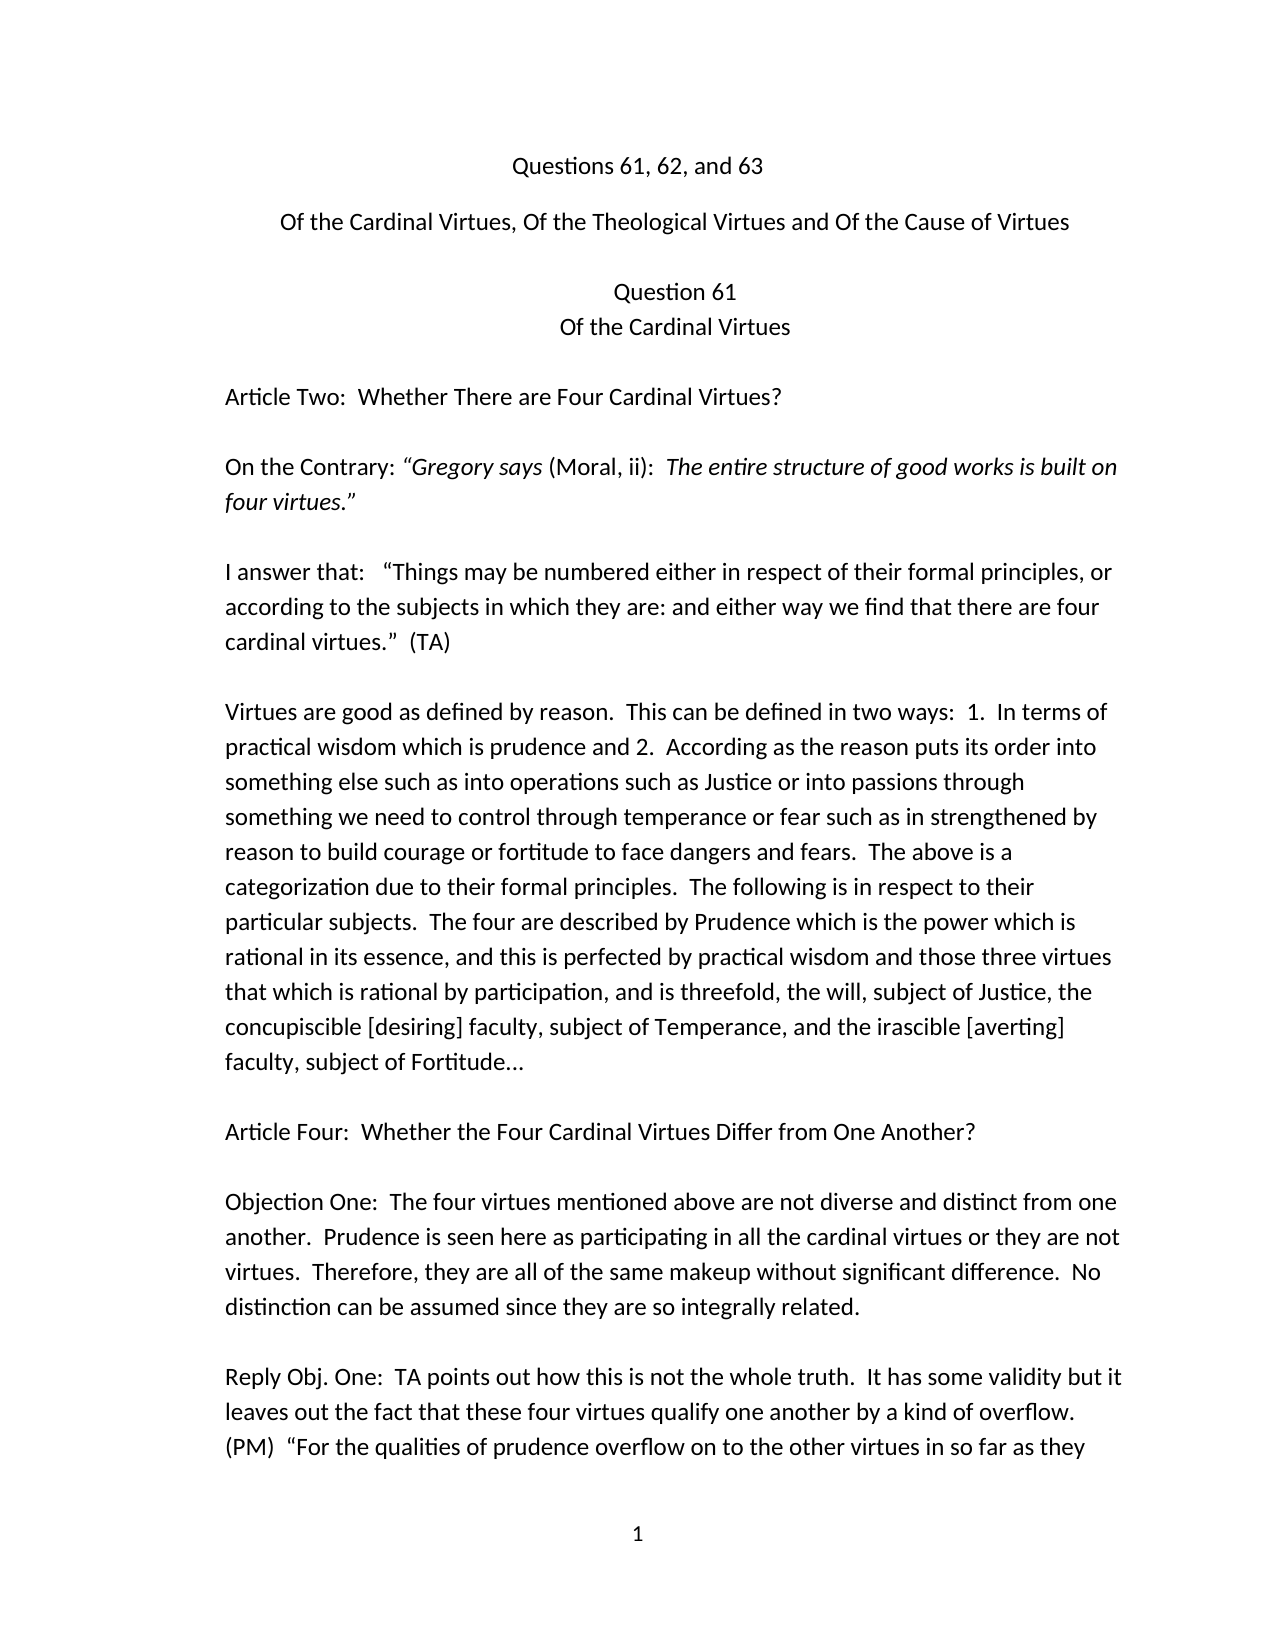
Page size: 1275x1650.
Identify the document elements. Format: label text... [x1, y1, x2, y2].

list Article Two: Whether There are Four Cardinal Virtues? [225, 381, 1125, 411]
list Question 61 [225, 276, 1125, 306]
list Virtues are good as defined by reason. This can be defined in two ways: 1. In terms of practical wisdom which is prudence and 2. According as the reason puts its order into something else such as into operations such as Justice or into passions through something we need to control through temperance or fear such as in strengthened by reason to build courage or fortitude to face dangers and fears. The above is a categorization due to their formal principles. The following is in respect to their particular subjects. The four are described by Prudence which is the power which is rational in its essence, and this is perfected by practical wisdom and those three virtues that which is rational by participation, and is threefold, the will, subject of Justice, the concupiscible [desiring] faculty, subject of Temperance, and the irascible [averting] faculty, subject of Fortitude... [225, 696, 1125, 1076]
list On the Contrary: “Gregory says (Moral, ii): The entire structure of good works is built on four virtues.” [225, 451, 1125, 516]
list I answer that: “Things may be numbered either in respect of their formal principles, or according to the subjects in which they are: and either way we find that there are four cardinal virtues.” (TA) [225, 556, 1125, 656]
list Reply Obj. One: TA points out how this is not the whole truth. It has some validity but it leaves out the fact that these four virtues qualify one another by a kind of overflow. (PM) “For the qualities of prudence overflow on to the other virtues in so far as they [225, 1361, 1125, 1461]
text Questions 61, 62, and 63 [150, 150, 1125, 181]
list Article Four: Whether the Four Cardinal Virtues Differ from One Another? [225, 1116, 1125, 1146]
list Of the Cardinal Virtues [225, 311, 1125, 341]
list Of the Cardinal Virtues, Of the Theological Virtues and Of the Cause of Virtues [225, 206, 1125, 236]
list Objection One: The four virtues mentioned above are not diverse and distinct from one another. Prudence is seen here as participating in all the cardinal virtues or they are not virtues. Therefore, they are all of the same makeup without significant difference. No distinction can be assumed since they are so integrally related. [225, 1186, 1125, 1321]
